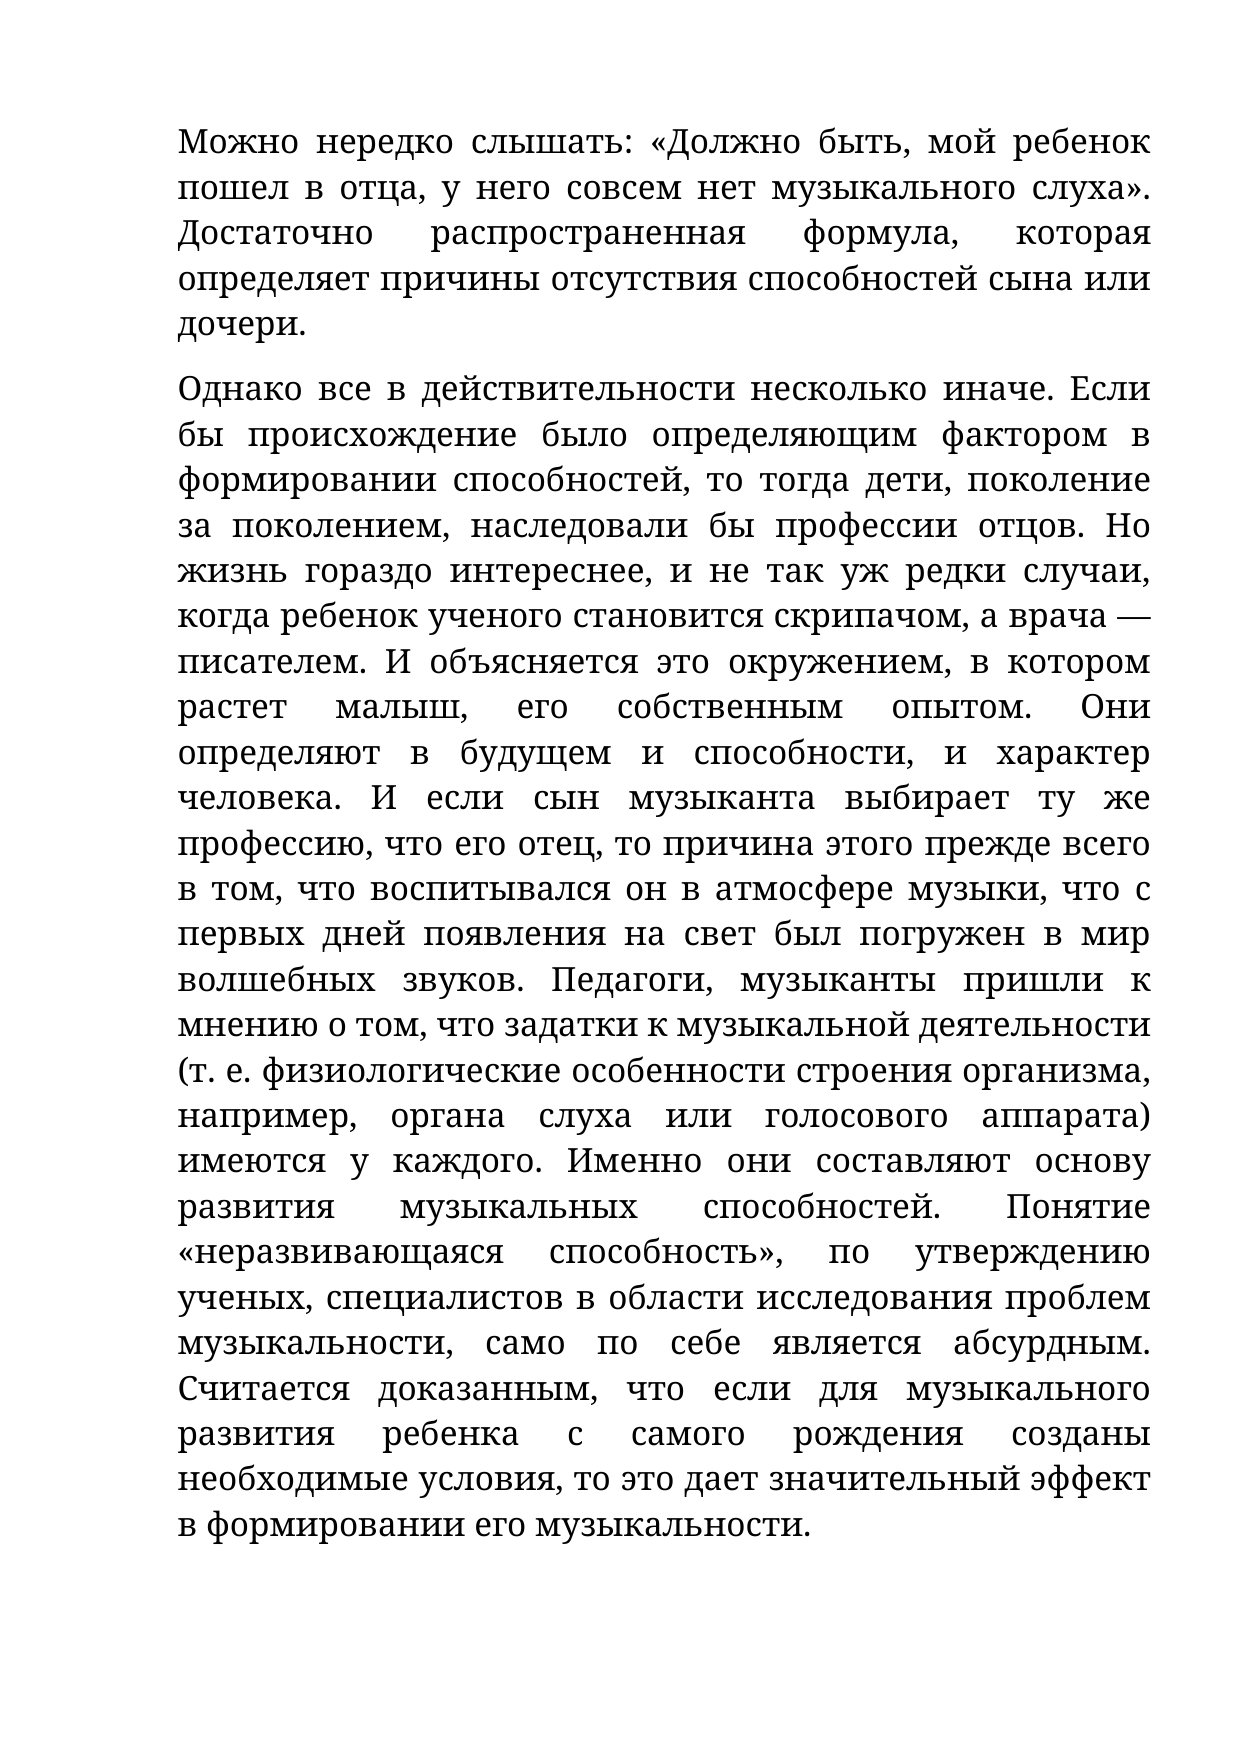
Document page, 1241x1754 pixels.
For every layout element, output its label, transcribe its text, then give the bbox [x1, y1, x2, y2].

text Можно нередко слышать: «Должно быть, мой ребенок пошел в отца, у него совсем нет музыкального слуха». Достаточно распространенная формула, которая определяет причины отсутствия способностей сына или дочери. [177, 118, 1152, 345]
text Однако все в действительности несколько иначе. Если бы происхождение было определяющим фактором в формировании способностей, то тогда дети, поколение за поколением, наследовали бы профессии отцов. Но жизнь гораздо интереснее, и не так уж редки случаи, когда ребенок ученого становится скрипачом, а врача — писателем. И объясняется это окружением, в котором растет малыш, его собственным опытом. Они определяют в будущем и способности, и характер человека. И если сын музыканта выбирает ту же профессию, что его отец, то причина этого прежде всего в том, что воспитывался он в атмосфере музыки, что с первых дней появления на свет был погружен в мир волшебных звуков. Педагоги, музыканты пришли к мнению о том, что задатки к музыкальной деятельности (т. е. физиологические особенности строения организма, например, органа слуха или голосового аппарата) имеются у каждого. Именно они составляют основу развития музыкальных способностей. Понятие «неразвивающаяся способность», по утверждению ученых, специалистов в области исследования проблем музыкальности, само по себе является абсурдным. Считается доказанным, что если для музыкального развития ребенка с самого рождения созданы необходимые условия, то это дает значительный эффект в формировании его музыкальности. [177, 365, 1152, 1546]
